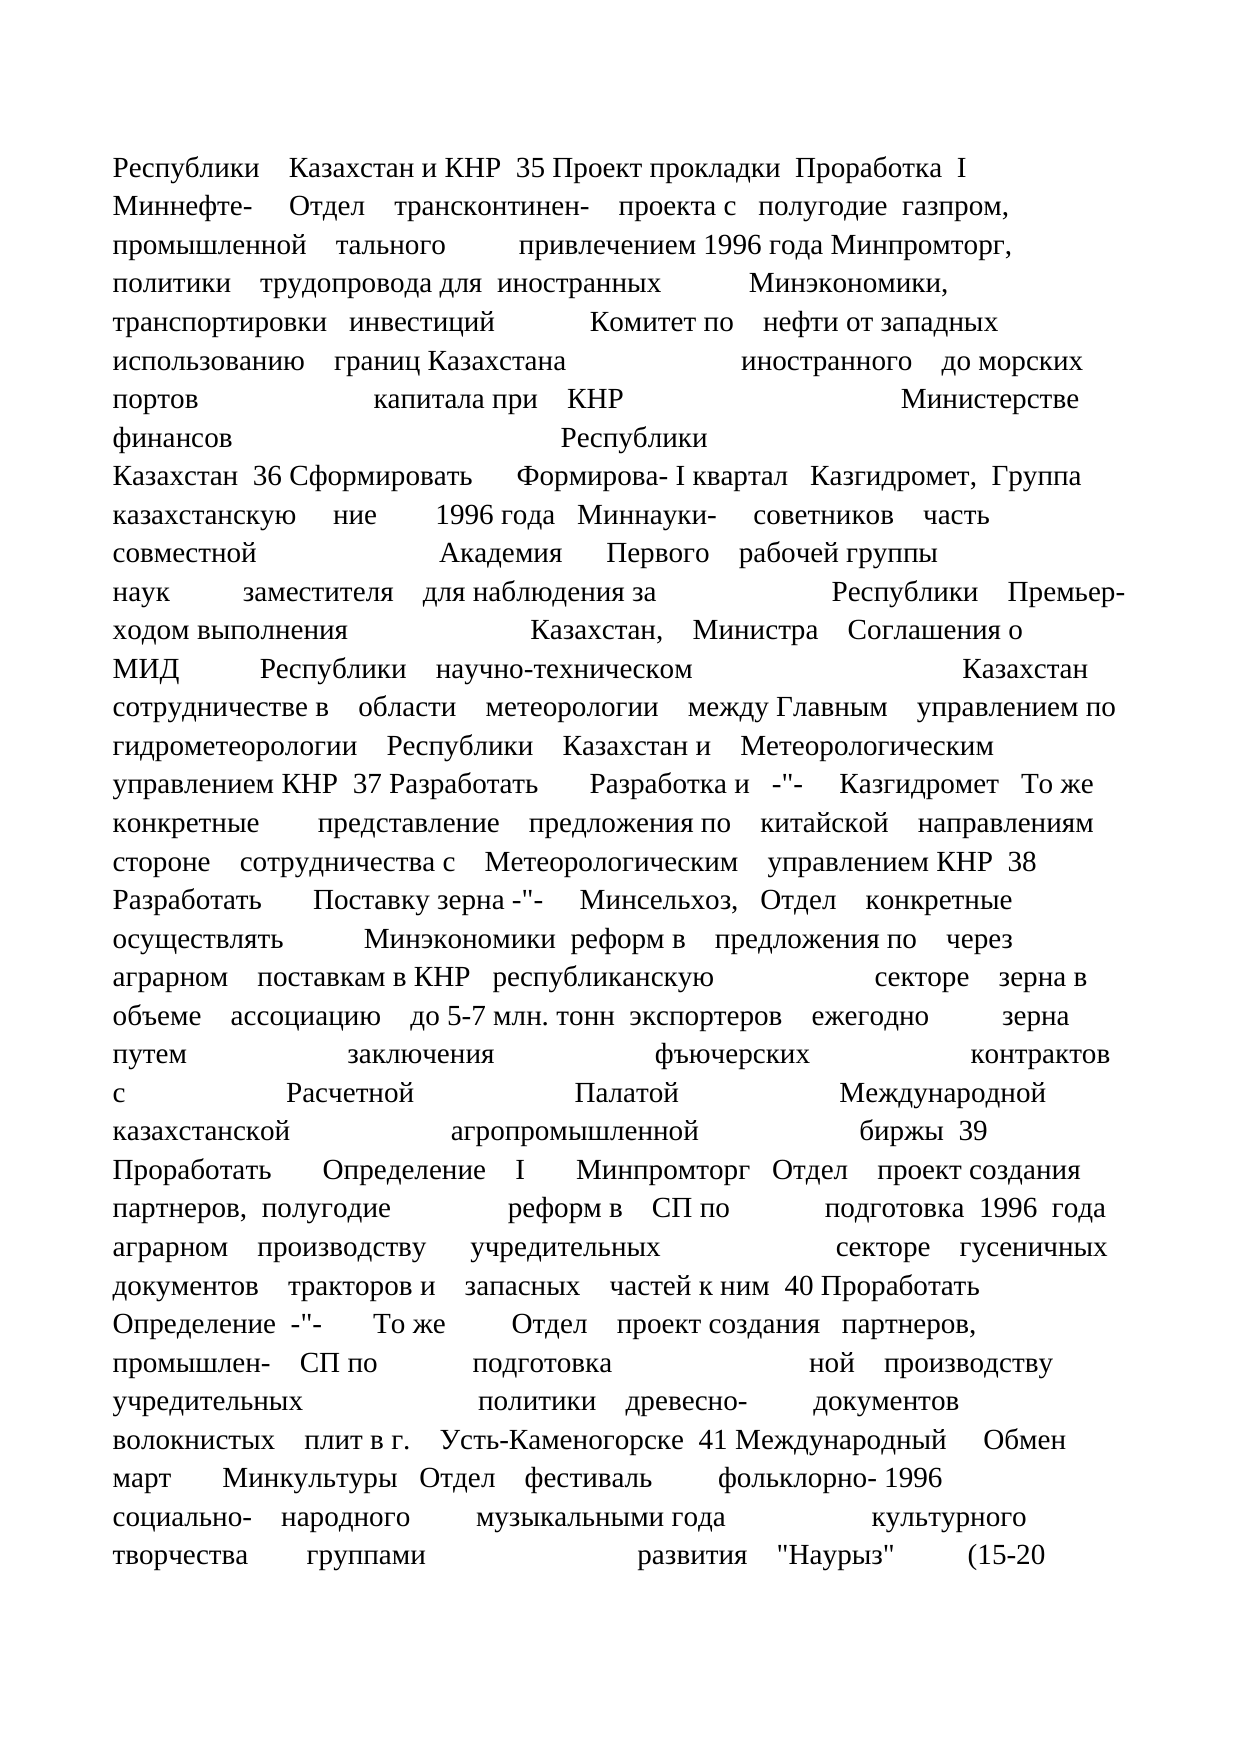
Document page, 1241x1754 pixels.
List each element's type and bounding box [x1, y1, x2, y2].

text [112, 150, 1128, 1571]
